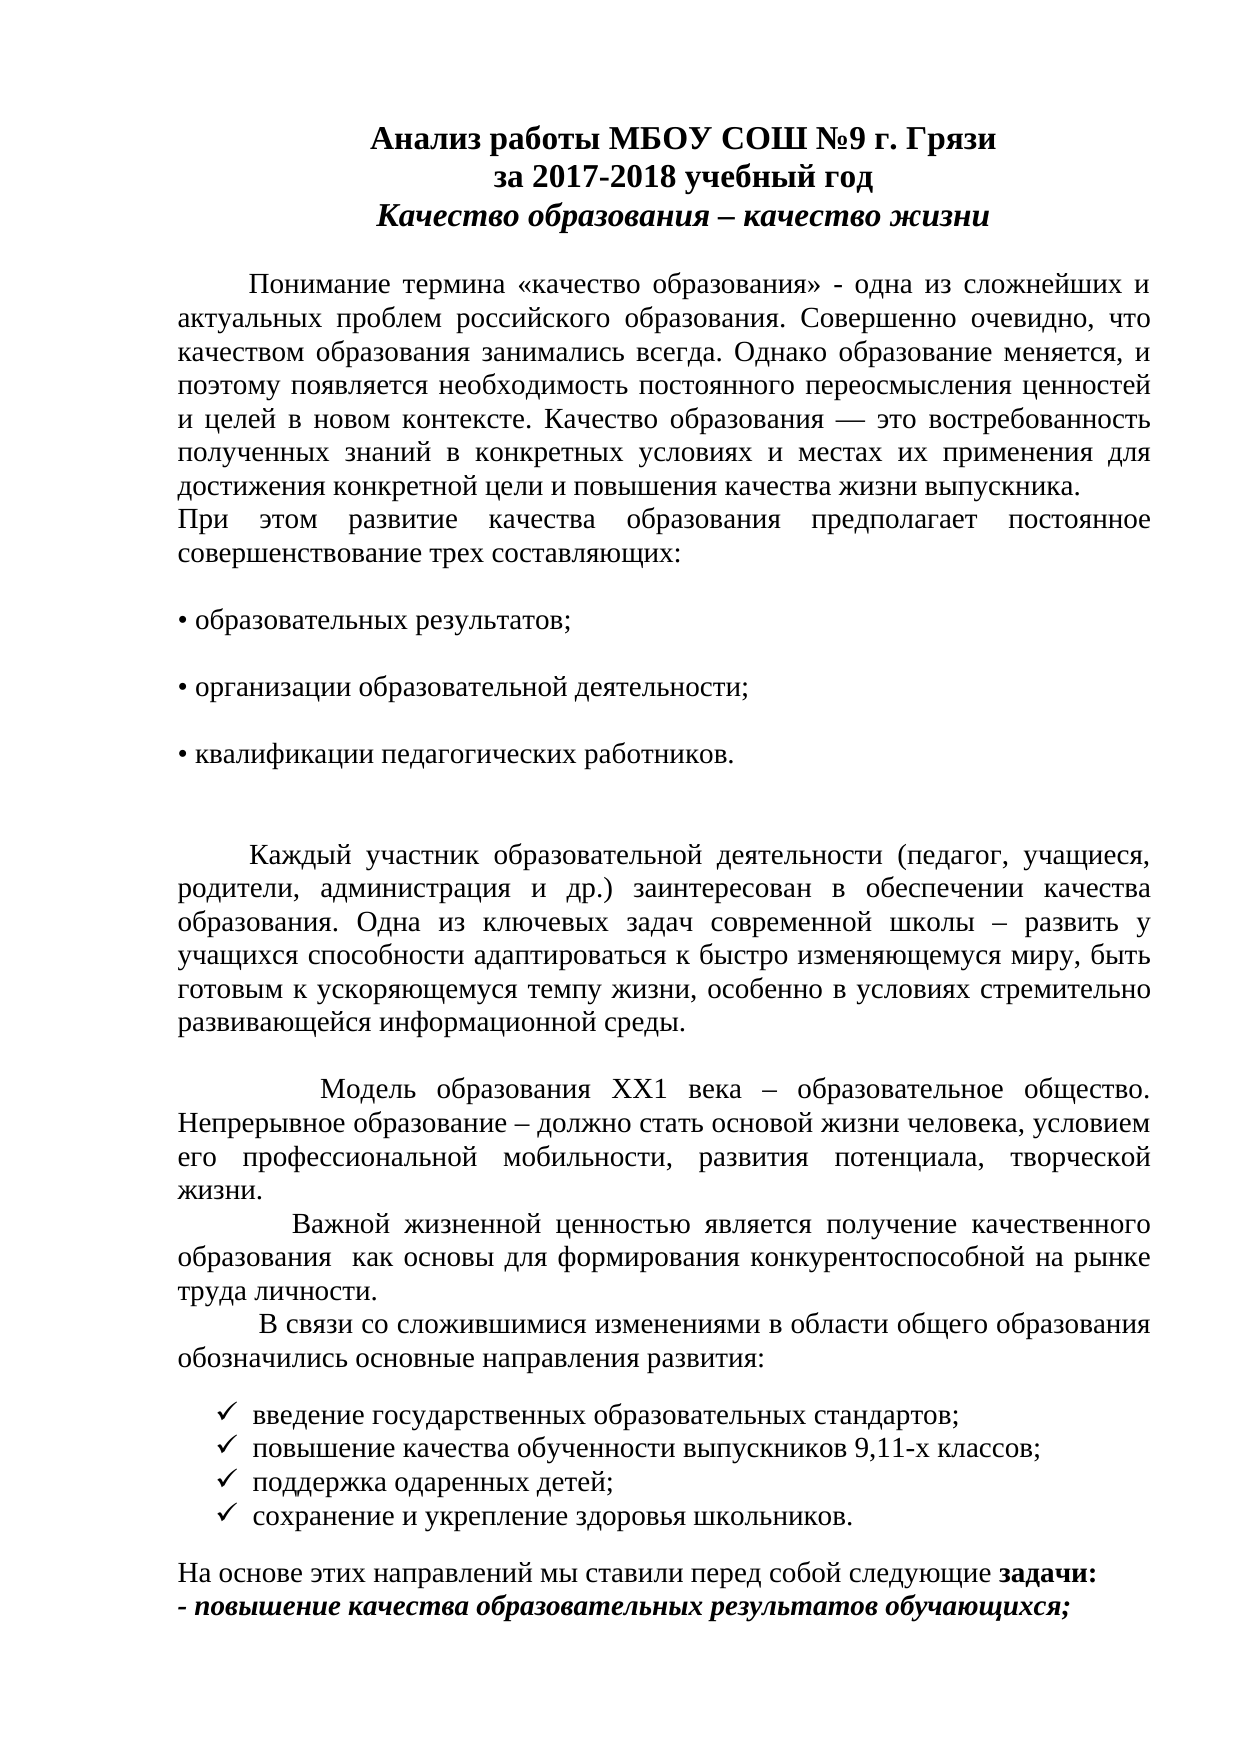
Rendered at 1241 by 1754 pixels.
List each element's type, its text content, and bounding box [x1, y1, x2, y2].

text за 2017-2018 учебный год [215, 156, 1152, 195]
text Анализ работы МБОУ СОШ №9 г. Грязи [215, 118, 1152, 156]
text Качество образования – качество жизни [215, 195, 1152, 233]
text При этом развитие качества образования предполагает постоянное совершенствование трех составляющих: [177, 501, 1152, 568]
text • квалификации педагогических работников. [177, 736, 1152, 770]
text На основе этих направлений мы ставили перед собой следующие задачи: [177, 1555, 1152, 1588]
text В связи со сложившимися изменениями в области общего образования обозначились основные направления развития: [177, 1306, 1152, 1373]
text Понимание термина «качество образования» - одна из сложнейших и актуальных проблем российского образования. Совершенно очевидно, что качеством образования занимались всегда. Однако образование меняется, и поэтому появляется необходимость постоянного переосмысления ценностей и целей в новом контексте. Качество образования — это востребованность полученных знаний в конкретных условиях и местах их применения для достижения конкретной цели и повышения качества жизни выпускника. [177, 267, 1152, 501]
text • образовательных результатов; [177, 602, 1152, 636]
text Каждый участник образовательной деятельности (педагог, учащиеся, родители, администрация и др.) заинтересован в обеспечении качества образования. Одна из ключевых задач современной школы – развить у учащихся способности адаптироваться к быстро изменяющемуся миру, быть готовым к ускоряющемуся темпу жизни, особенно в условиях стремительно развивающейся информационной среды. [177, 837, 1152, 1038]
list сохранение и укрепление здоровья школьников. [215, 1498, 1152, 1532]
text - повышение качества образовательных результатов обучающихся; [177, 1588, 1152, 1622]
text Важной жизненной ценностью является получение качественного образования как основы для формирования конкурентоспособной на рынке труда личности. [177, 1206, 1152, 1306]
list поддержка одаренных детей; [215, 1464, 1152, 1498]
text Модель образования ХХ1 века – образовательное общество. Непрерывное образование – должно стать основой жизни человека, условием его профессиональной мобильности, развития потенциала, творческой жизни. [177, 1072, 1152, 1206]
list введение государственных образовательных стандартов; [215, 1397, 1152, 1431]
text • организации образовательной деятельности; [177, 669, 1152, 703]
list повышение качества обученности выпускников 9,11-х классов; [215, 1431, 1152, 1464]
